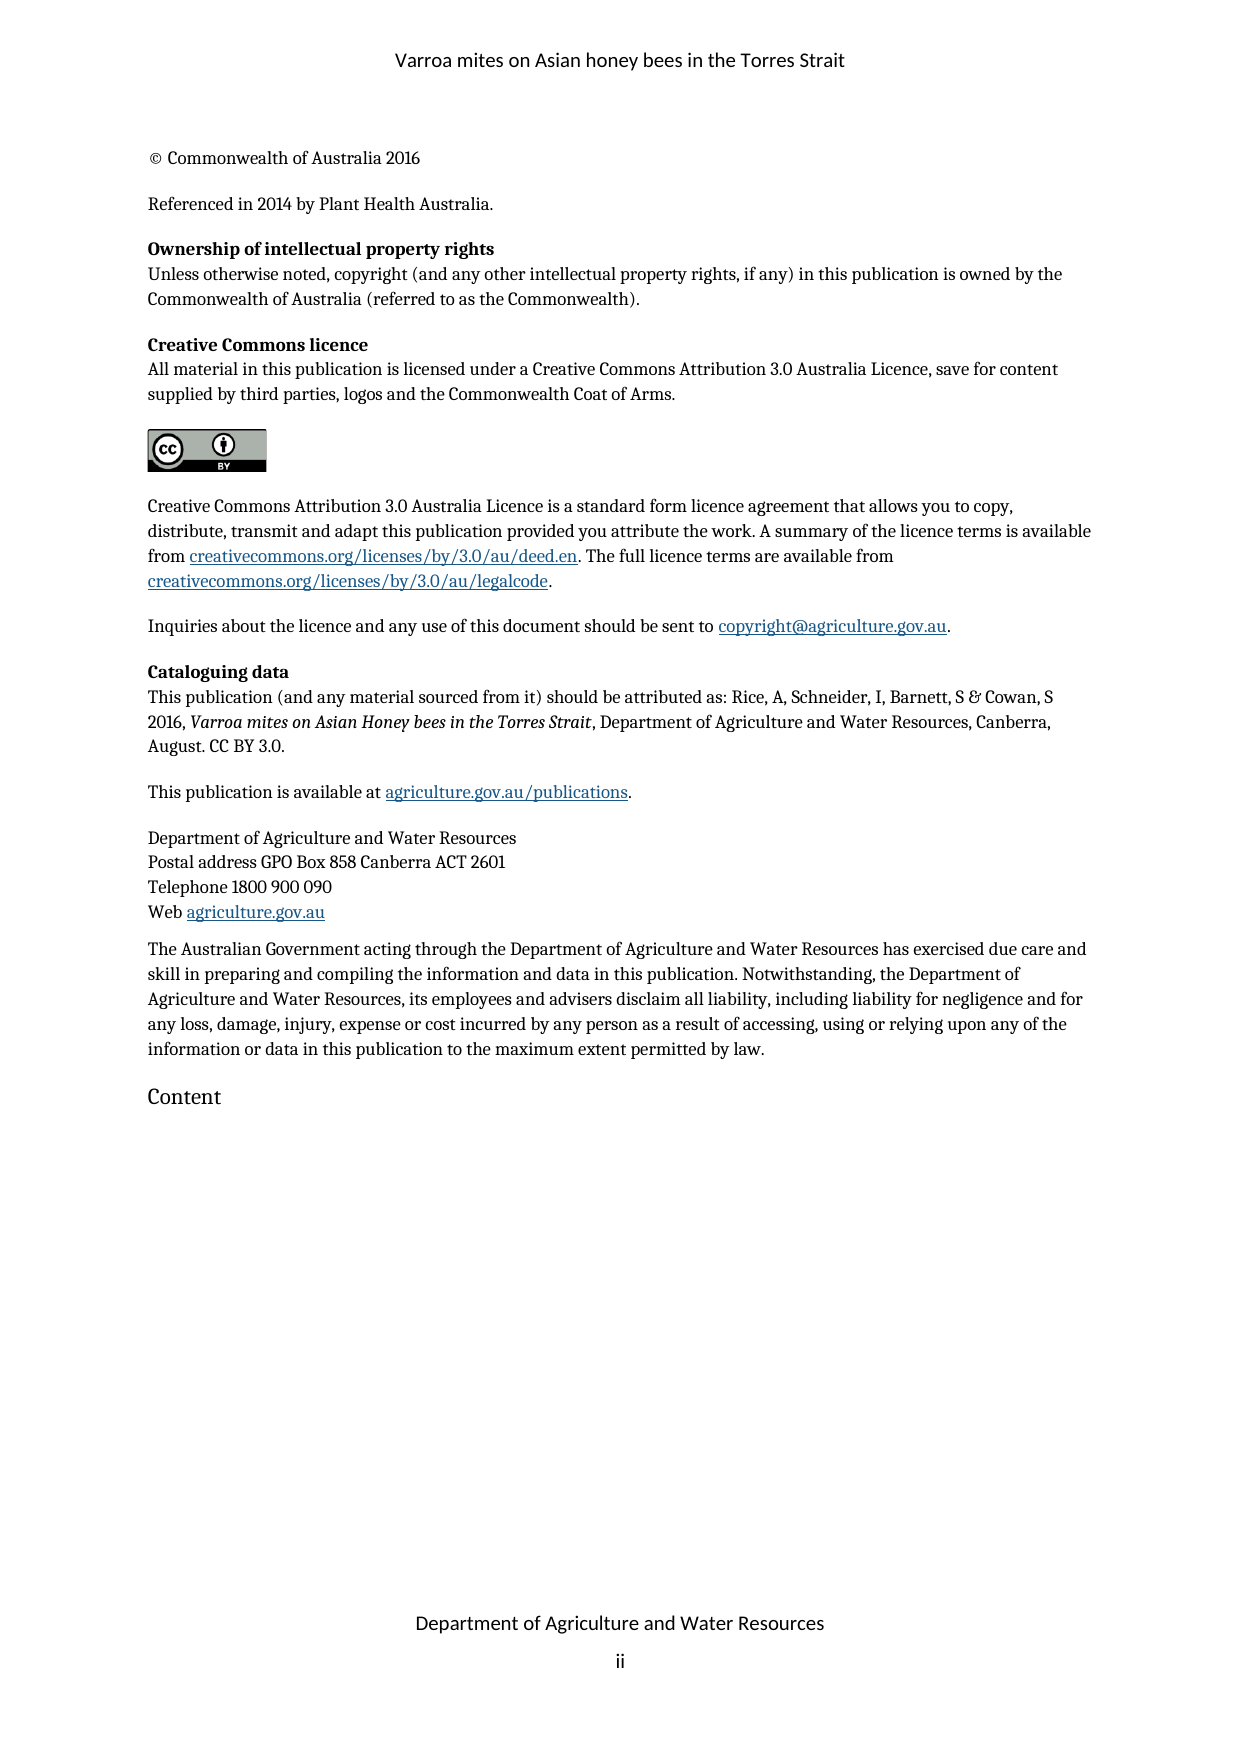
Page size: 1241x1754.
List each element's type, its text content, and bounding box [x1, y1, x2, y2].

text Creative Commons Attribution 3.0 Australia Licence is a standard form licence agreement that allows you to copy, distribute, transmit and adapt this publication provided you attribute the work. A summary of the licence terms is available from creativecommons.org/licenses/by/3.0/au/deed.en. The full licence terms are available from creativecommons.org/licenses/by/3.0/au/legalcode. [148, 496, 1092, 592]
text Cataloguing data [148, 662, 1092, 683]
text The Australian Government acting through the Department of Agriculture and Water Resources has exercised due care and skill in preparing and compiling the information and data in this publication. Notwithstanding, the Department of Agriculture and Water Resources, its employees and advisers disclaim all liability, including liability for negligence and for any loss, damage, injury, expense or cost incurred by any person as a result of accessing, using or relying upon any of the information or data in this publication to the maximum extent permitted by law. [148, 939, 1092, 1059]
text This publication (and any material sourced from it) should be attributed as: Rice, A, Schneider, I, Barnett, S & Cowan, S 2016, Varroa mites on Asian Honey bees in the Torres Strait, Department of Agriculture and Water Resources, Canberra, August. CC BY 3.0. [148, 686, 1092, 757]
picture [147, 429, 267, 472]
text Telephone 1800 900 090 [148, 877, 1092, 898]
text Ownership of intellectual property rights [148, 239, 1092, 261]
text Inquiries about the licence and any use of this document should be sent to copyright@agriculture.gov.au. [148, 616, 1092, 637]
text Referenced in 2014 by Plant Health Australia. [148, 193, 1092, 215]
text Creative Commons licence [148, 334, 1092, 356]
text Department of Agriculture and Water Resources [148, 827, 1092, 849]
text This publication is available at agriculture.gov.au/publications. [148, 782, 1092, 803]
text © Commonwealth of Australia 2016 [148, 148, 1092, 169]
text Unless otherwise noted, copyright (and any other intellectual property rights, if any) in this publication is owned by the Commonwealth of Australia (referred to as the Commonwealth). [148, 264, 1092, 310]
text Postal address GPO Box 858 Canberra ACT 2601 [148, 852, 1092, 873]
text All material in this publication is licensed under a Creative Commons Attribution 3.0 Australia Licence, save for content supplied by third parties, logos and the Commonwealth Coat of Arms. [148, 359, 1092, 405]
text Web agriculture.gov.au [148, 902, 1092, 923]
